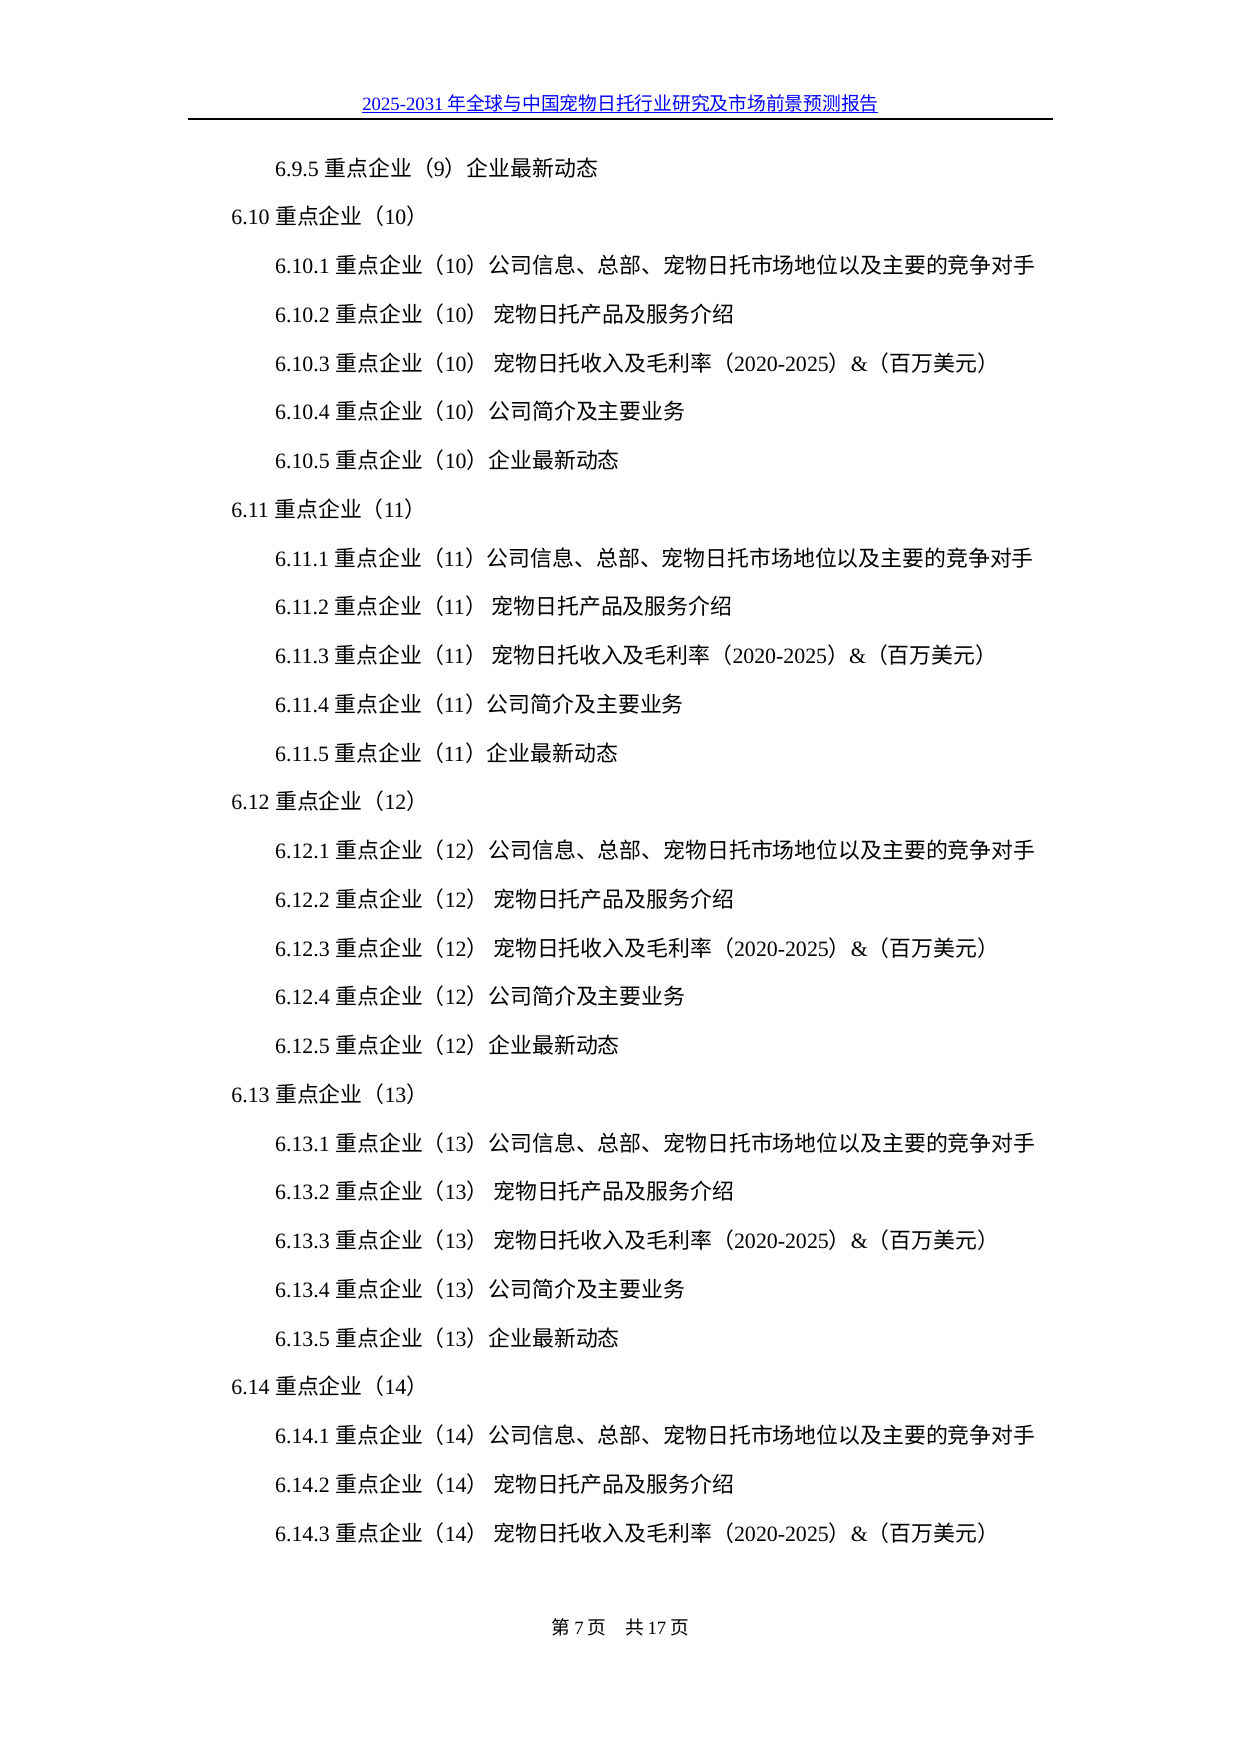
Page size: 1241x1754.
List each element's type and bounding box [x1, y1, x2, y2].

text [187, 150, 1053, 1548]
